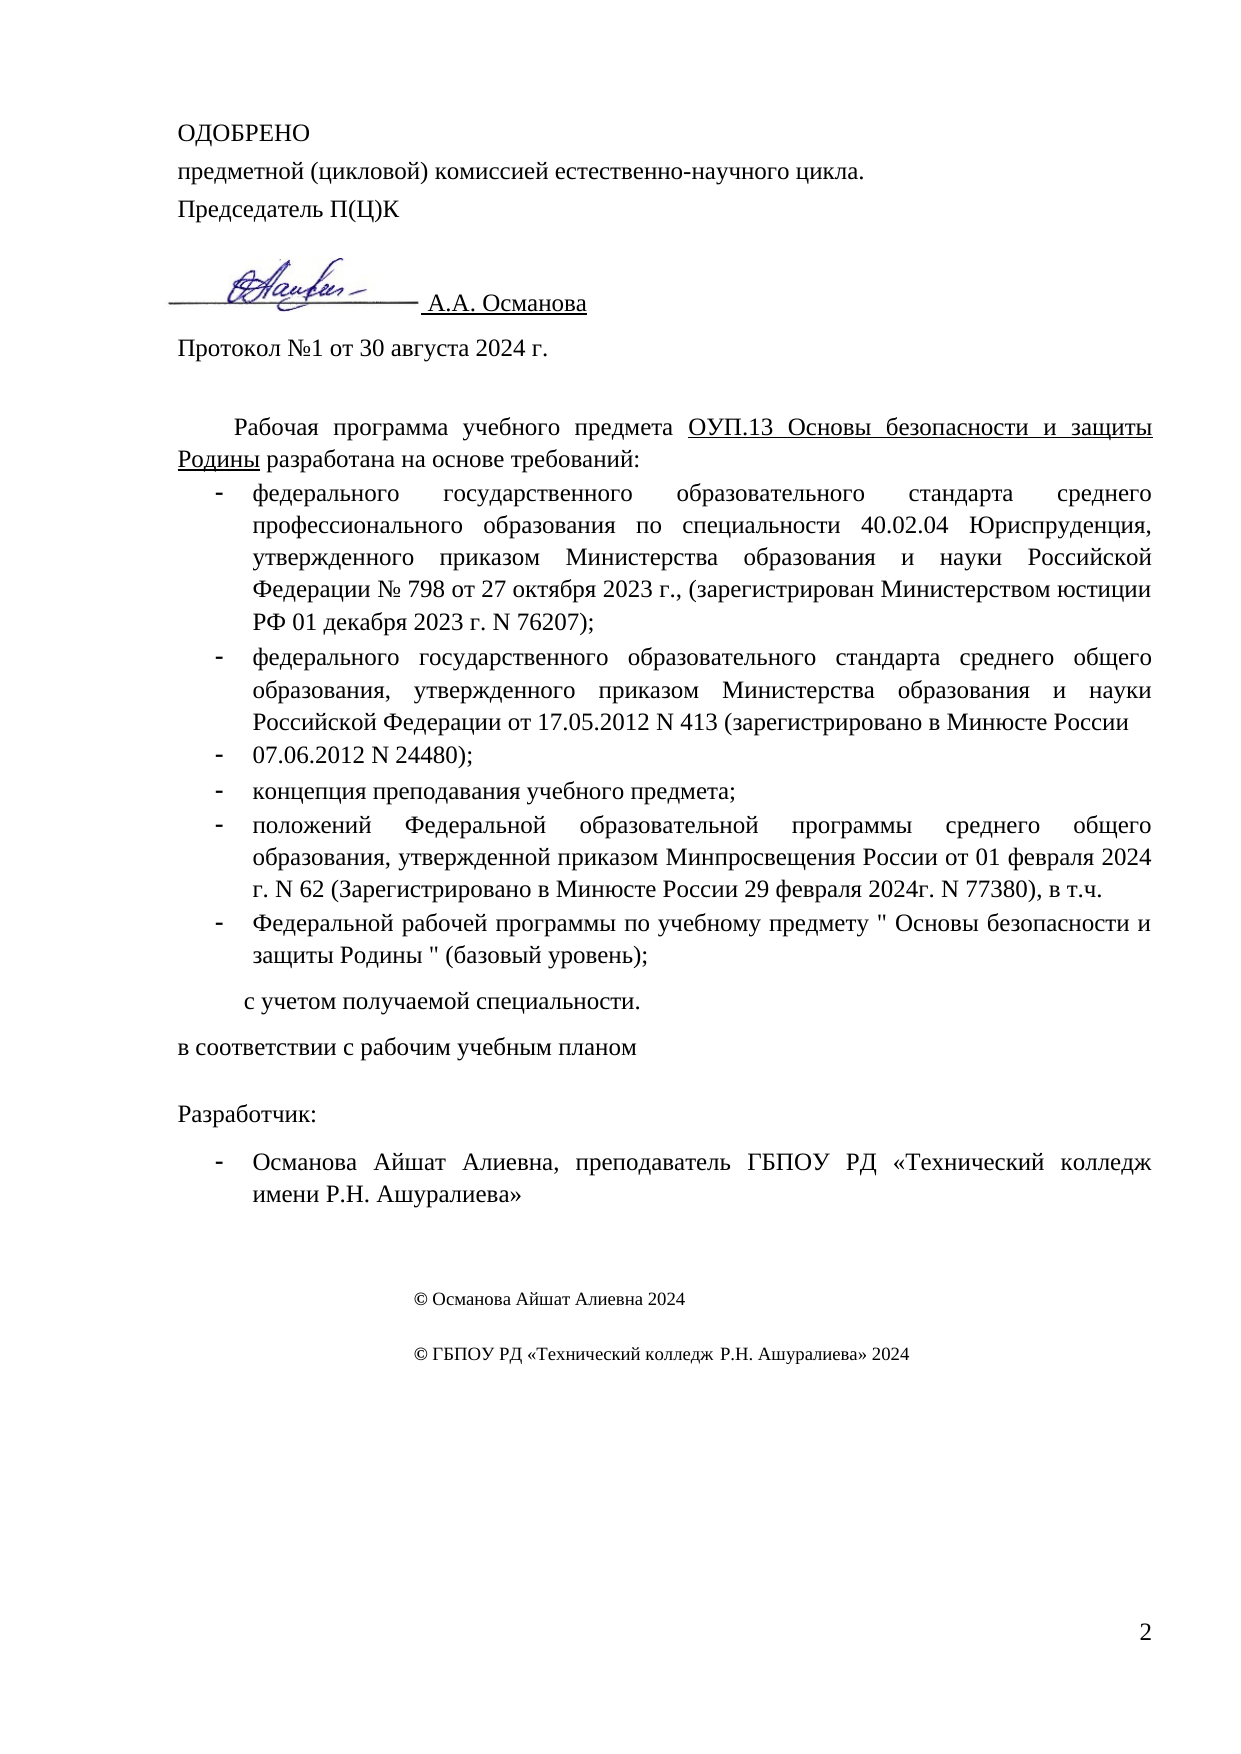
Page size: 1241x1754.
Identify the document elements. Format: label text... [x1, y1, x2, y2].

text Протокол №1 от 30 августа 2024 г. [177, 333, 1152, 362]
text А.А. Османова [163, 259, 1159, 317]
list федерального государственного образовательного стандарта среднего профессионального образования по специальности 40.02.04 Юриспруденция, утвержденного приказом Министерства образования и науки Российской Федерации № 798 от 27 октября 2023 г., (зарегистрирован Министерством юстиции РФ 01 декабря 2023 г. N 76207); [215, 478, 1152, 635]
text Рабочая программа учебного предмета ОУП.13 Основы безопасности и защиты Родины разработана на основе требований: [177, 412, 1152, 473]
text ОДОБРЕНО [177, 118, 1152, 147]
text с учетом получаемой специальности. [243, 986, 1152, 1014]
list Османова Айшат Алиевна, преподаватель ГБПОУ РД «Технический колледж имени Р.Н. Ашуралиева» [215, 1147, 1152, 1208]
text Председатель П(Ц)К [177, 194, 1152, 223]
list Федеральной рабочей программы по учебному предмету " Основы безопасности и защиты Родины " (базовый уровень); [215, 908, 1152, 969]
list положений Федеральной образовательной программы среднего общего образования, утвержденной приказом Минпросвещения России от 01 февраля 2024 г. N 62 (Зарегистрировано в Минюсте России 29 февраля 2024г. N 77380), в т.ч. [215, 810, 1152, 903]
list федерального государственного образовательного стандарта среднего общего образования, утвержденного приказом Министерства образования и науки Российской Федерации от 17.05.2012 N 413 (зарегистрировано в Минюсте России [215, 642, 1152, 736]
text © Османова Айшат Алиевна 2024 [414, 1288, 1159, 1309]
list 07.06.2012 N 24480); [215, 741, 1152, 769]
picture [163, 258, 421, 312]
list концепция преподавания учебного предмета; [215, 776, 1152, 805]
text Разработчик: [177, 1099, 1152, 1127]
text © ГБПОУ РД «Технический колледж Р.Н. Ашуралиева» 2024 [177, 1343, 1146, 1365]
text в соответствии с рабочим учебным планом [177, 1032, 1152, 1061]
text предметной (цикловой) комиссией естественно-научного цикла. [177, 156, 1152, 185]
